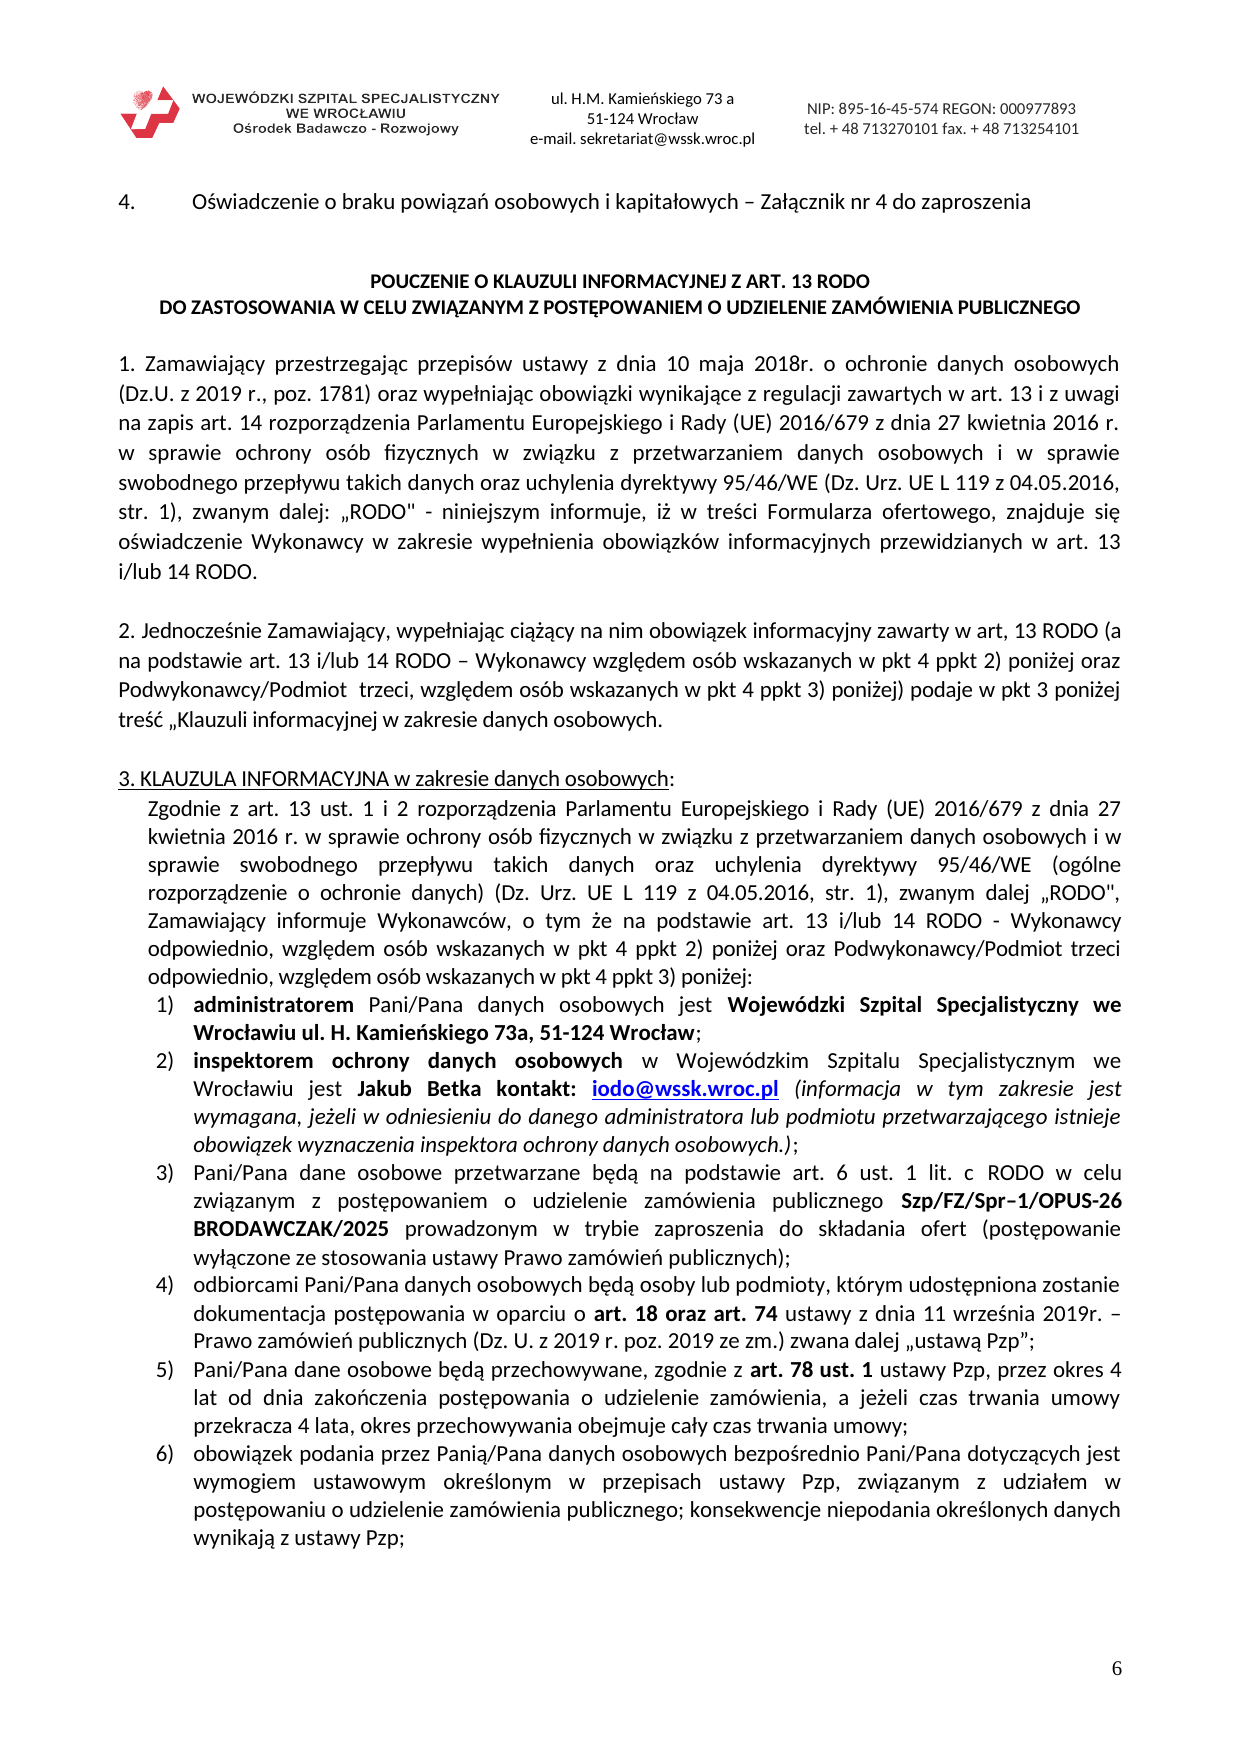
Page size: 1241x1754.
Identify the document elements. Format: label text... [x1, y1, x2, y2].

list odbiorcami Pani/Pana danych osobowych będą osoby lub podmioty, którym udostępniona zostanie dokumentacja postępowania w oparciu o art. 18 oraz art. 74 ustawy z dnia 11 września 2019r. – Prawo zamówień publicznych (Dz. U. z 2019 r. poz. 2019 ze zm.) zwana dalej „ustawą Pzp”; [156, 1271, 1122, 1355]
list Pani/Pana dane osobowe przetwarzane będą na podstawie art. 6 ust. 1 lit. c RODO w celu związanym z postępowaniem o udzielenie zamówienia publicznego Szp/FZ/Spr–1/OPUS-26 BRODAWCZAK/2025 prowadzonym w trybie zaproszenia do składania ofert (postępowanie wyłączone ze stosowania ustawy Prawo zamówień publicznych); [156, 1158, 1122, 1271]
text Zgodnie z art. 13 ust. 1 i 2 rozporządzenia Parlamentu Europejskiego i Rady (UE) 2016/679 z dnia 27 kwietnia 2016 r. w sprawie ochrony osób fizycznych w związku z przetwarzaniem danych osobowych i w sprawie swobodnego przepływu takich danych oraz uchylenia dyrektywy 95/46/WE (ogólne rozporządzenie o ochronie danych) (Dz. Urz. UE L 119 z 04.05.2016, str. 1), zwanym dalej „RODO", Zamawiający informuje Wykonawców, o tym że na podstawie art. 13 i/lub 14 RODO - Wykonawcy odpowiednio, względem osób wskazanych w pkt 4 ppkt 2) poniżej oraz Podwykonawcy/Podmiot trzeci odpowiednio, względem osób wskazanych w pkt 4 ppkt 3) poniżej: [148, 794, 1122, 990]
list inspektorem ochrony danych osobowych w Wojewódzkim Szpitalu Specjalistycznym we Wrocławiu jest Jakub Betka kontakt: iodo@wssk.wroc.pl (informacja w tym zakresie jest wymagana, jeżeli w odniesieniu do danego administratora lub podmiotu przetwarzającego istnieje obowiązek wyznaczenia inspektora ochrony danych osobowych.); [156, 1046, 1122, 1158]
text DO ZASTOSOWANIA W CELU ZWIĄZANYM Z POSTĘPOWANIEM O UDZIELENIE ZAMÓWIENIA PUBLICZNEGO [118, 294, 1122, 319]
list Pani/Pana dane osobowe będą przechowywane, zgodnie z art. 78 ust. 1 ustawy Pzp, przez okres 4 lat od dnia zakończenia postępowania o udzielenie zamówienia, a jeżeli czas trwania umowy przekracza 4 lata, okres przechowywania obejmuje cały czas trwania umowy; [156, 1355, 1122, 1439]
text 3. KLAUZULA INFORMACYJNA w zakresie danych osobowych: [118, 764, 1122, 793]
text 1. Zamawiający przestrzegając przepisów ustawy z dnia 10 maja 2018r. o ochronie danych osobowych (Dz.U. z 2019 r., poz. 1781) oraz wypełniając obowiązki wynikające z regulacji zawartych w art. 13 i z uwagi na zapis art. 14 rozporządzenia Parlamentu Europejskiego i Rady (UE) 2016/679 z dnia 27 kwietnia 2016 r. w sprawie ochrony osób fizycznych w związku z przetwarzaniem danych osobowych i w sprawie swobodnego przepływu takich danych oraz uchylenia dyrektywy 95/46/WE (Dz. Urz. UE L 119 z 04.05.2016, str. 1), zwanym dalej: „RODO" - niniejszym informuje, iż w treści Formularza ofertowego, znajduje się oświadczenie Wykonawcy w zakresie wypełnienia obowiązków informacyjnych przewidzianych w art. 13 i/lub 14 RODO. [118, 349, 1122, 585]
list administratorem Pani/Pana danych osobowych jest Wojewódzki Szpital Specjalistyczny we Wrocławiu ul. H. Kamieńskiego 73a, 51-124 Wrocław; [156, 990, 1122, 1046]
list obowiązek podania przez Panią/Pana danych osobowych bezpośrednio Pani/Pana dotyczących jest wymogiem ustawowym określonym w przepisach ustawy Pzp, związanym z udziałem w postępowaniu o udzielenie zamówienia publicznego; konsekwencje niepodania określonych danych wynikają z ustawy Pzp; [156, 1439, 1122, 1551]
text 2. Jednocześnie Zamawiający, wypełniając ciążący na nim obowiązek informacyjny zawarty w art, 13 RODO (a na podstawie art. 13 i/lub 14 RODO – Wykonawcy względem osób wskazanych w pkt 4 ppkt 2) poniżej oraz Podwykonawcy/Podmiot trzeci, względem osób wskazanych w pkt 4 ppkt 3) poniżej) podaje w pkt 3 poniżej treść „Klauzuli informacyjnej w zakresie danych osobowych. [118, 616, 1122, 733]
text POUCZENIE O KLAUZULI INFORMACYJNEJ Z ART. 13 RODO [118, 268, 1122, 294]
picture [120, 86, 500, 138]
list Oświadczenie o braku powiązań osobowych i kapitałowych – Załącznik nr 4 do zaproszenia [118, 187, 1122, 215]
